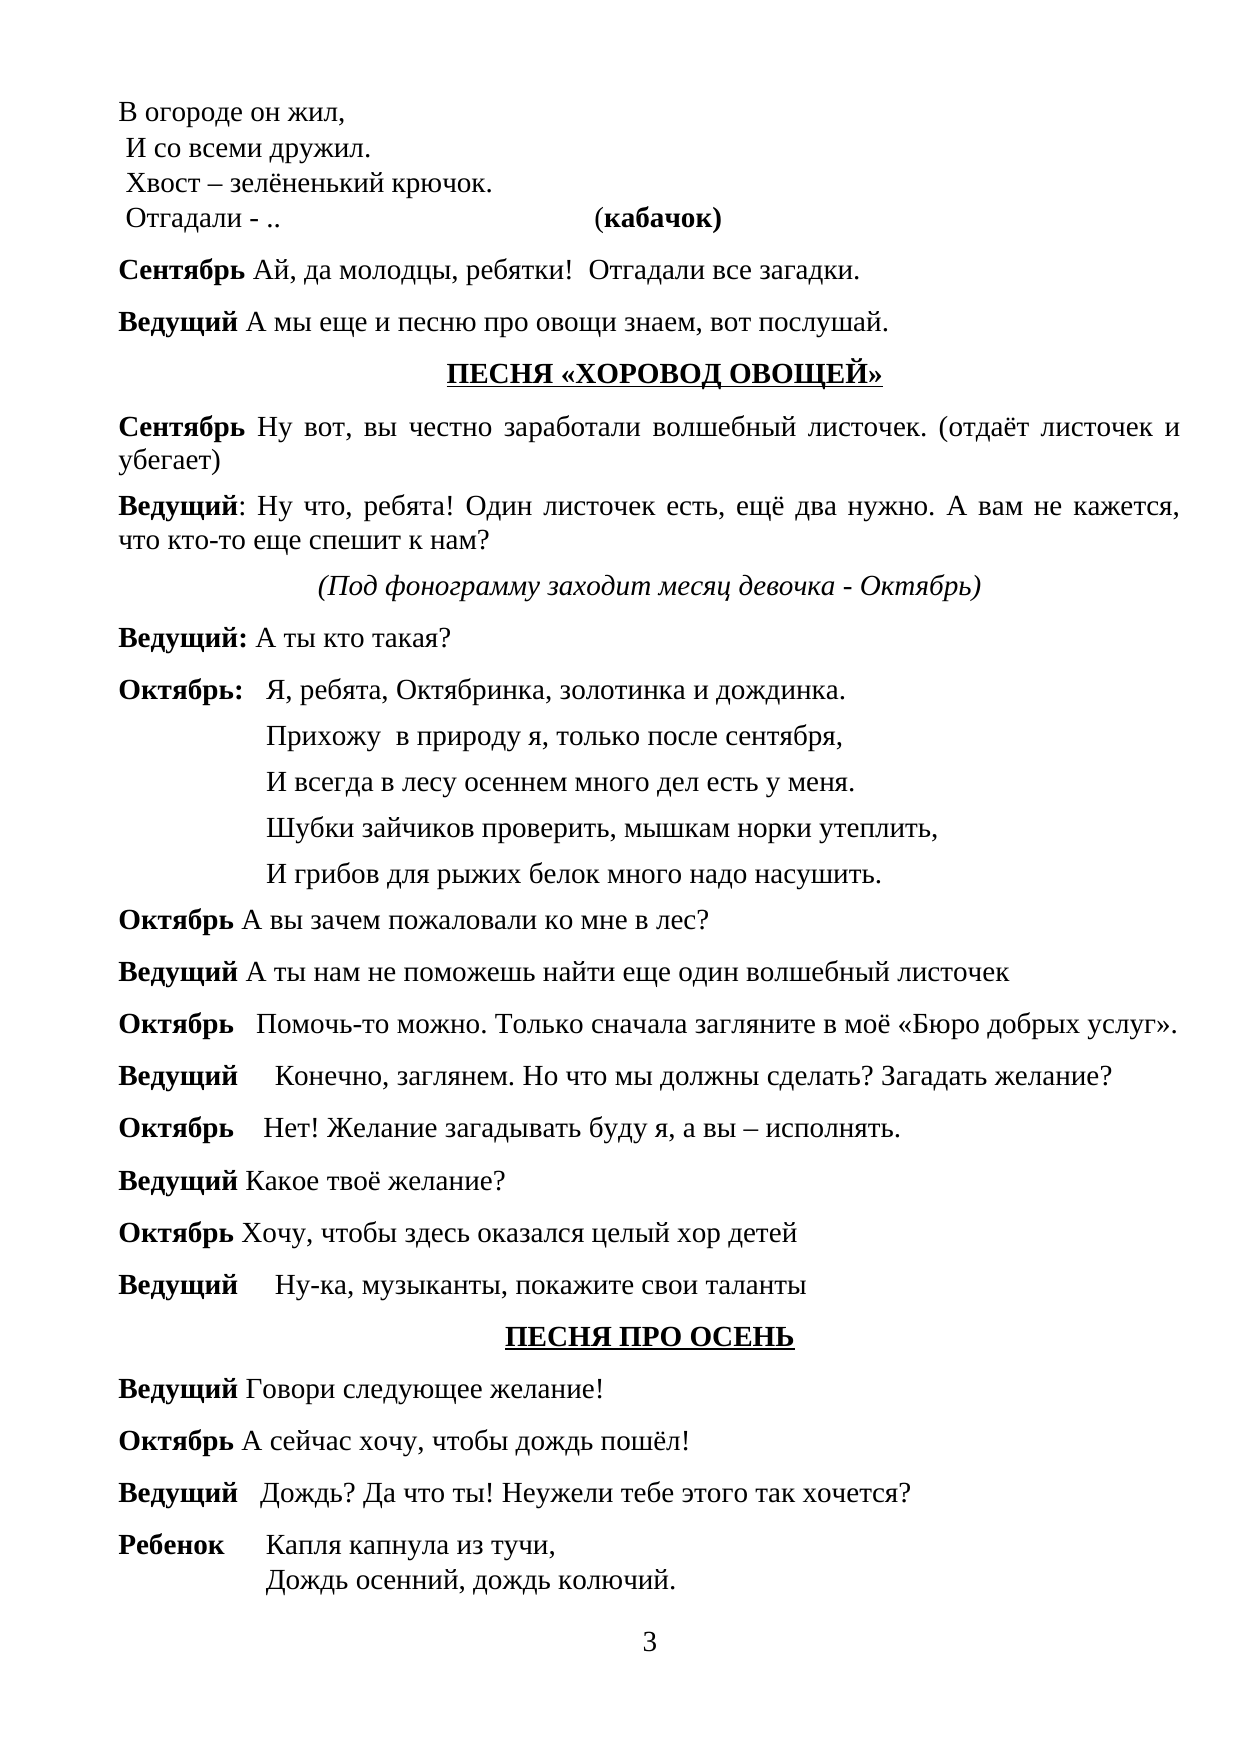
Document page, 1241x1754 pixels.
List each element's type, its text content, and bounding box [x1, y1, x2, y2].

text Сентябрь Ай, да молодцы, ребятки! Отгадали все загадки. [118, 252, 1211, 286]
text Дождь осенний, дождь колючий. [192, 1562, 1181, 1596]
text Октябрь А вы зачем пожаловали ко мне в лес? [118, 902, 1211, 936]
text Ведущий А ты нам не поможешь найти еще один волшебный листочек [118, 954, 1211, 988]
text Ведущий Конечно, заглянем. Но что мы должны сделать? Загадать желание? [118, 1058, 1181, 1092]
subtitle ПЕСНЯ ПРО ОСЕНЬ [118, 1319, 1181, 1352]
text И со всеми дружил. [118, 130, 1211, 163]
text (Под фонограмму заходит месяц девочка - Октябрь) [118, 568, 1181, 601]
text Ведущий Говори следующее желание! [118, 1371, 1181, 1404]
text Ведущий Какое твоё желание? [118, 1163, 1181, 1196]
text Сентябрь Ну вот, вы честно заработали волшебный листочек. (отдаёт листочек и убегает) [118, 409, 1181, 476]
text Октябрь Помочь-то можно. Только сначала загляните в моё «Бюро добрых услуг». [118, 1006, 1181, 1040]
text И всегда в лесу осеннем много дел есть у меня. [266, 764, 1181, 798]
text Ведущий Дождь? Да что ты! Неужели тебе этого так хочется? [118, 1475, 1181, 1509]
text Хвост – зелёненький крючок. [118, 165, 1211, 198]
text Прихожу в природу я, только после сентября, [266, 718, 1181, 752]
text ПЕСНЯ «ХОРОВОД ОВОЩЕЙ» [118, 357, 1211, 390]
text Ребенок Капля капнула из тучи, [118, 1527, 1181, 1561]
text Отгадали - .. (кабачок) [118, 200, 1211, 234]
text Ведущий А мы еще и песню про овощи знаем, вот послушай. [118, 304, 1211, 338]
text Ведущий: Ну что, ребята! Один листочек есть, ещё два нужно. А вам не кажется, что кто-то еще спешит к нам? [118, 488, 1181, 555]
text Октябрь: Я, ребята, Октябринка, золотинка и дождинка. [118, 672, 1181, 706]
text Ведущий Ну-ка, музыканты, покажите свои таланты [118, 1267, 1181, 1300]
text И грибов для рыжих белок много надо насушить. [266, 856, 1181, 890]
text В огороде он жил, [118, 94, 1211, 128]
text Ведущий: А ты кто такая? [118, 620, 1211, 653]
text Октябрь Хочу, чтобы здесь оказался целый хор детей [118, 1215, 1181, 1248]
text Октябрь А сейчас хочу, чтобы дождь пошёл! [118, 1423, 1181, 1457]
text Шубки зайчиков проверить, мышкам норки утеплить, [266, 810, 1181, 844]
text Октябрь Нет! Желание загадывать буду я, а вы – исполнять. [118, 1111, 1181, 1144]
